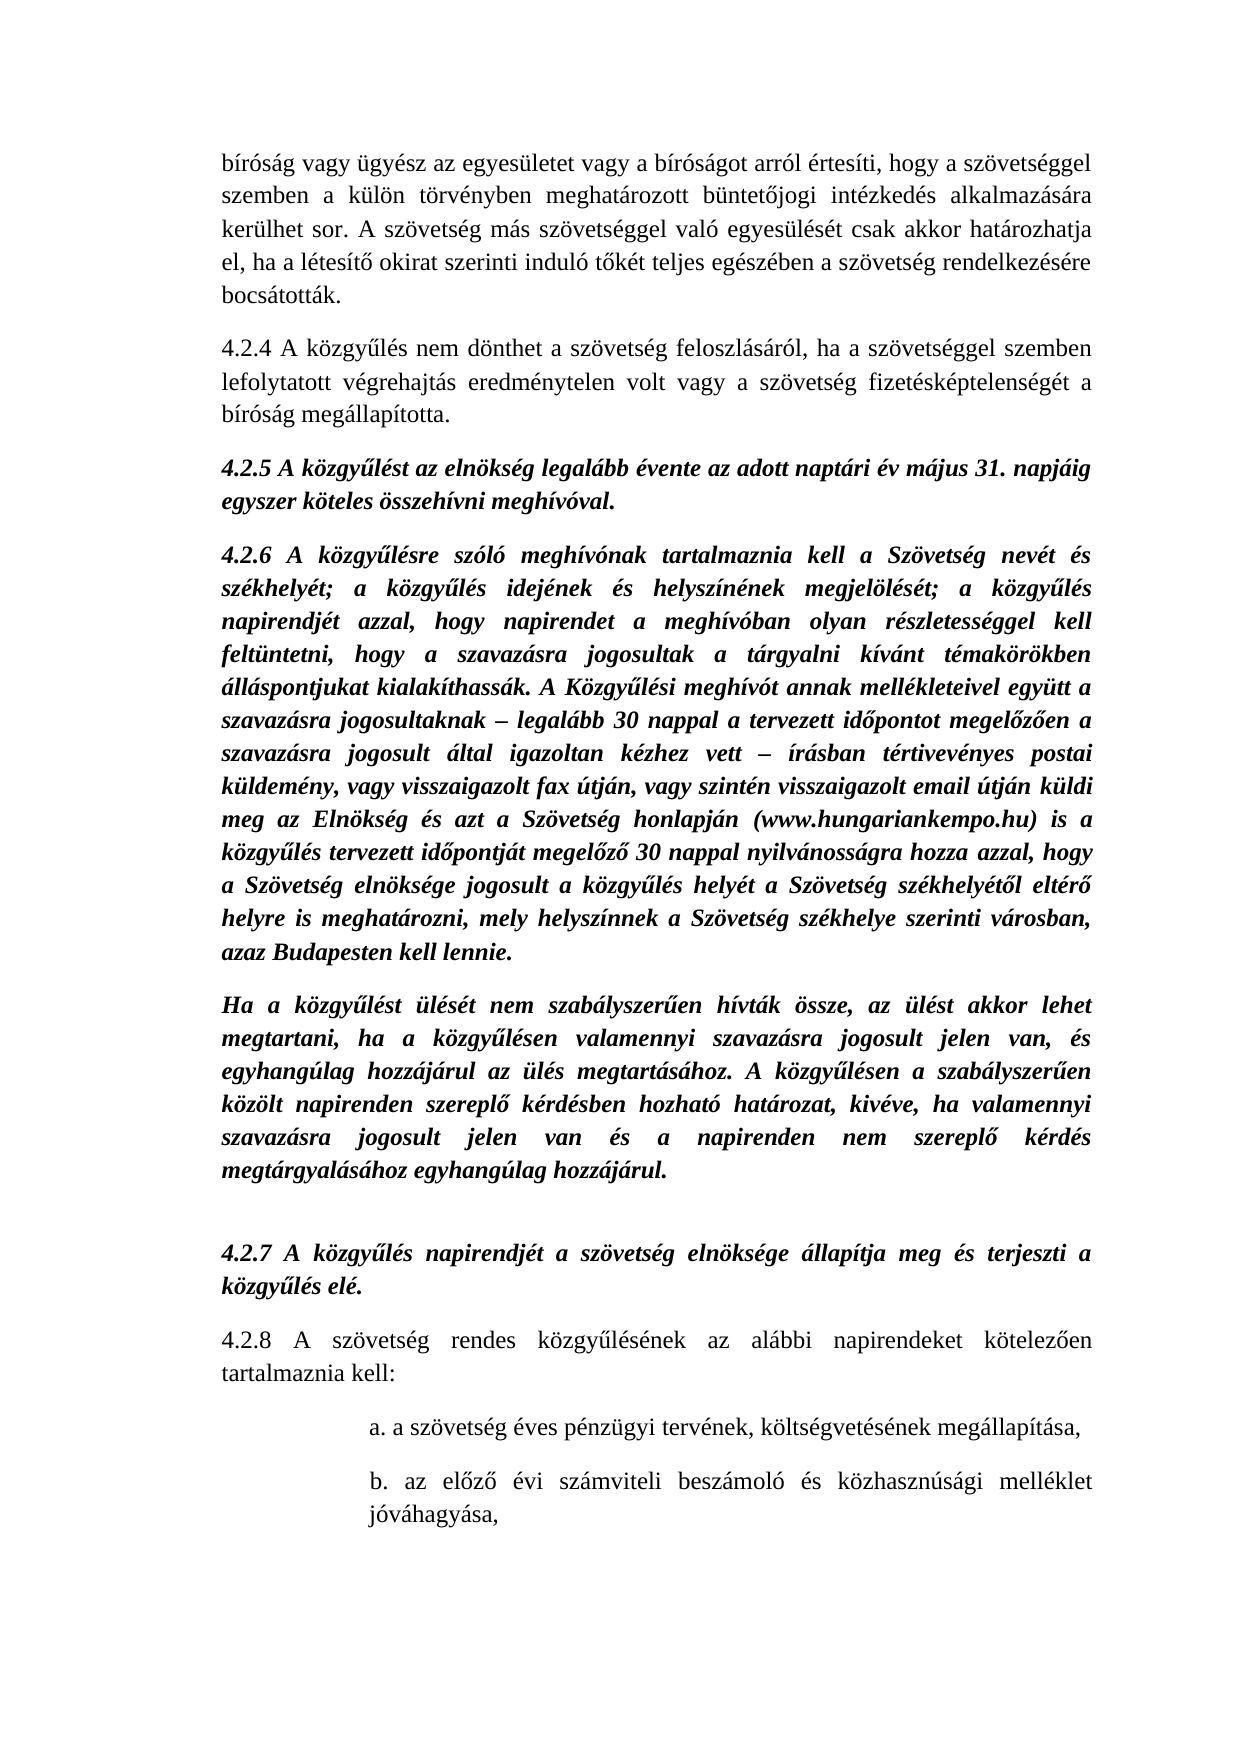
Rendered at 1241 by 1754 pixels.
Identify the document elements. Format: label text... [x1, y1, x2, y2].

text 4.2.7 A közgyűlés napirendjét a szövetség elnöksége állapítja meg és terjeszti a közgyűlés elé. [221, 1238, 1093, 1300]
text Ha a közgyűlést ülését nem szabályszerűen hívták össze, az ülést akkor lehet megtartani, ha a közgyűlésen valamennyi szavazásra jogosult jelen van, és egyhangúlag hozzájárul az ülés megtartásához. A közgyűlésen a szabályszerűen közölt napirenden szereplő kérdésben hozható határozat, kivéve, ha valamennyi szavazásra jogosult jelen van és a napirenden nem szereplő kérdés megtárgyalásához egyhangúlag hozzájárul. [221, 990, 1093, 1184]
text b. az előző évi számviteli beszámoló és közhasznúsági melléklet jóváhagyása, [369, 1466, 1093, 1527]
text 4.2.6 A közgyűlésre szóló meghívónak tartalmaznia kell a Szövetség nevét és székhelyét; a közgyűlés idejének és helyszínének megjelölését; a közgyűlés napirendjét azzal, hogy napirendet a meghívóban olyan részletességgel kell feltüntetni, hogy a szavazásra jogosultak a tárgyalni kívánt témakörökben álláspontjukat kialakíthassák. A Közgyűlési meghívót annak mellékleteivel együtt a szavazásra jogosultaknak – legalább 30 nappal a tervezett időpontot megelőzően a szavazásra jogosult által igazoltan kézhez vett – írásban tértivevényes postai küldemény, vagy visszaigazolt fax útján, vagy szintén visszaigazolt email útján küldi meg az Elnökség és azt a Szövetség honlapján (www.hungariankempo.hu) is a közgyűlés tervezett időpontját megelőző 30 nappal nyilvánosságra hozza azzal, hogy a Szövetség elnöksége jogosult a közgyűlés helyét a Szövetség székhelyétől eltérő helyre is meghatározni, mely helyszínnek a Szövetség székhelye szerinti városban, azaz Budapesten kell lennie. [221, 540, 1093, 965]
text 4.2.5 A közgyűlést az elnökség legalább évente az adott naptári év május 31. napjáig egyszer köteles összehívni meghívóval. [221, 453, 1093, 515]
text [221, 148, 1093, 308]
text 4.2.4 A közgyűlés nem dönthet a szövetség feloszlásáról, ha a szövetséggel szemben lefolytatott végrehajtás eredménytelen volt vagy a szövetség fizetésképtelenségét a bíróság megállapította. [221, 333, 1093, 428]
text a. a szövetség éves pénzügyi tervének, költségvetésének megállapítása, [221, 1412, 1093, 1441]
text 4.2.8 A szövetség rendes közgyűlésének az alábbi napirendeket kötelezően tartalmaznia kell: [221, 1325, 1093, 1387]
